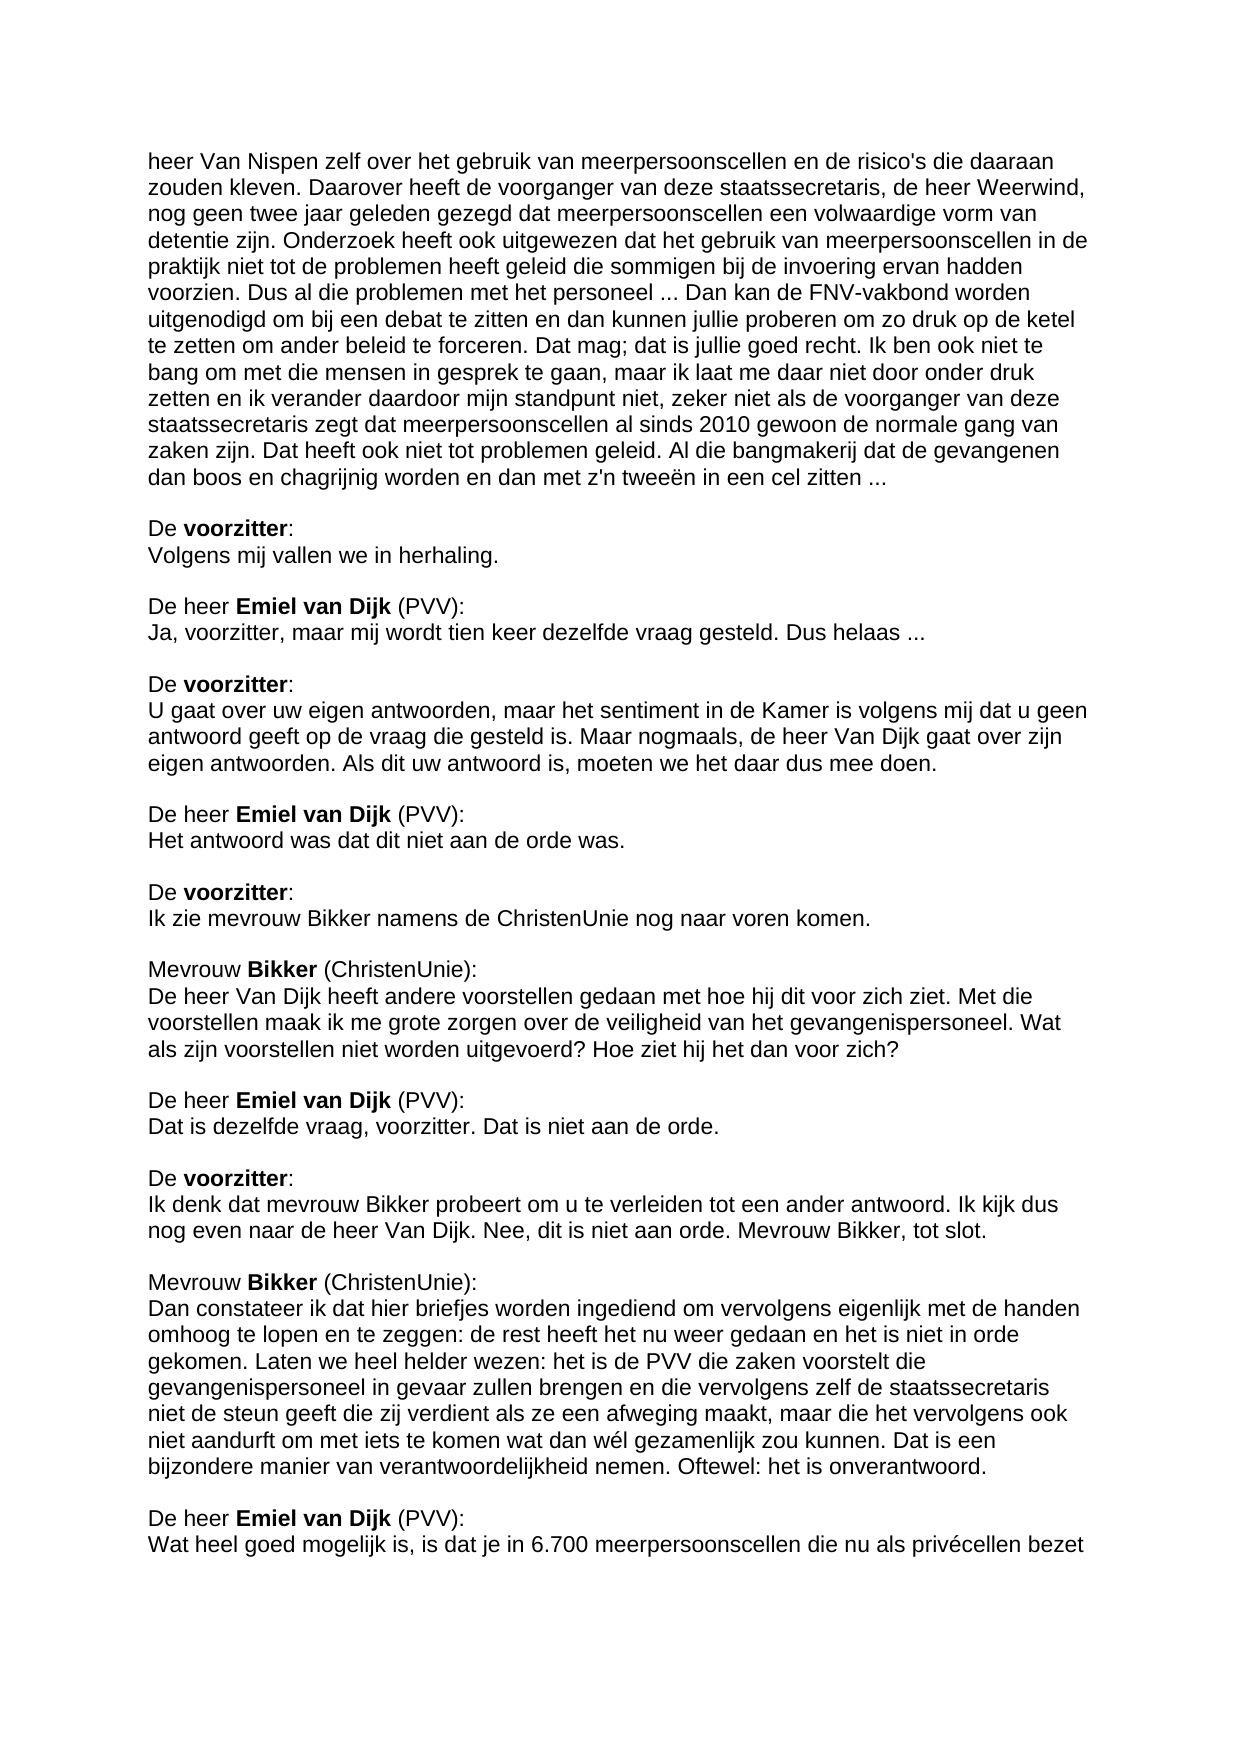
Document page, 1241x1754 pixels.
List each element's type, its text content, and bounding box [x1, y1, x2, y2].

text Mevrouw Bikker (ChristenUnie): Dan constateer ik dat hier briefjes worden ingediend om vervolgens eigenlijk met de handen omhoog te lopen en te zeggen: de rest heeft het nu weer gedaan en het is niet in orde gekomen. Laten we heel helder wezen: het is de PVV die zaken voorstelt die gevangenispersoneel in gevaar zullen brengen en die vervolgens zelf de staatssecretaris niet de steun geeft die zij verdient als ze een afweging maakt, maar die het vervolgens ook niet aandurft om met iets te komen wat dan wél gezamenlijk zou kunnen. Dat is een bijzondere manier van verantwoordelijkheid nemen. Oftewel: het is onverantwoord. [148, 1269, 1093, 1479]
text De voorzitter: U gaat over uw eigen antwoorden, maar het sentiment in de Kamer is volgens mij dat u geen antwoord geeft op de vraag die gesteld is. Maar nogmaals, de heer Van Dijk gaat over zijn eigen antwoorden. Als dit uw antwoord is, moeten we het daar dus mee doen. [148, 671, 1093, 776]
text De heer Emiel van Dijk (PVV): Het antwoord was dat dit niet aan de orde was. [148, 801, 1093, 854]
text De voorzitter: Volgens mij vallen we in herhaling. [148, 515, 1093, 568]
text De voorzitter: Ik zie mevrouw Bikker namens de ChristenUnie nog naar voren komen. [148, 879, 1093, 931]
text De voorzitter: Ik denk dat mevrouw Bikker probeert om u te verleiden tot een ander antwoord. Ik kijk dus nog even naar de heer Van Dijk. Nee, dit is niet aan orde. Mevrouw Bikker, tot slot. [148, 1164, 1093, 1244]
text De heer Emiel van Dijk (PVV): Dat is dezelfde vraag, voorzitter. Dat is niet aan de orde. [148, 1087, 1093, 1139]
text De heer Emiel van Dijk (PVV): Ja, voorzitter, maar mij wordt tien keer dezelfde vraag gesteld. Dus helaas ... [148, 593, 1093, 646]
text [148, 148, 1093, 490]
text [148, 1504, 1093, 1557]
text Mevrouw Bikker (ChristenUnie): De heer Van Dijk heeft andere voorstellen gedaan met hoe hij dit voor zich ziet. Met die voorstellen maak ik me grote zorgen over de veiligheid van het gevangenispersoneel. Wat als zijn voorstellen niet worden uitgevoerd? Hoe ziet hij het dan voor zich? [148, 956, 1093, 1062]
